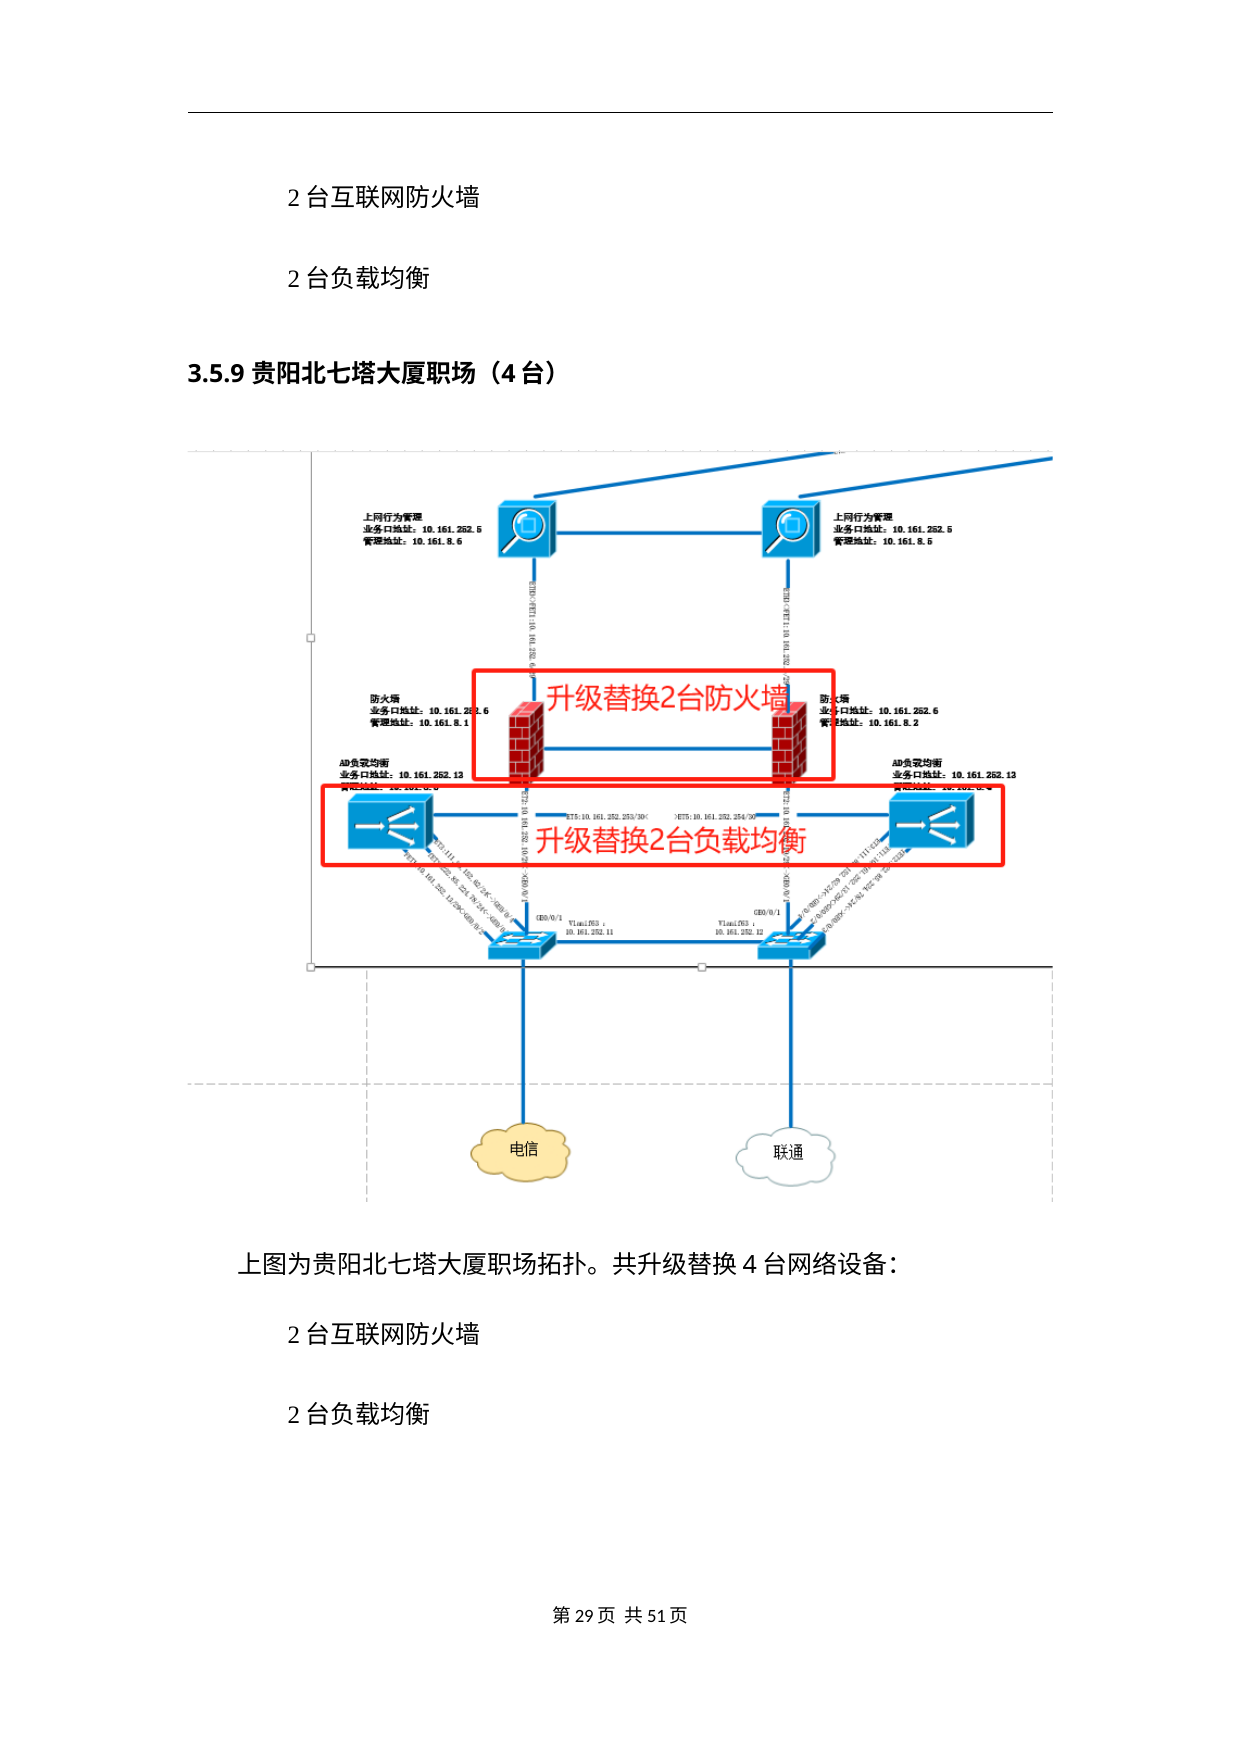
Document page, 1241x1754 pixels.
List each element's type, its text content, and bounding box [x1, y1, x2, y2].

text 2台互联网防火墙 [237, 1298, 1053, 1366]
text 2台负载均衡 [237, 1379, 1053, 1447]
text 2台负载均衡 [237, 242, 1053, 310]
text 2台互联网防火墙 [237, 162, 1053, 230]
text 上图为贵阳北七塔大厦职场拓扑。共升级替换4台网络设备： [187, 1244, 1053, 1280]
subtitle 3.5.9 贵阳北七塔大厦职场（4台） [187, 337, 1053, 405]
picture [187, 450, 1053, 1202]
